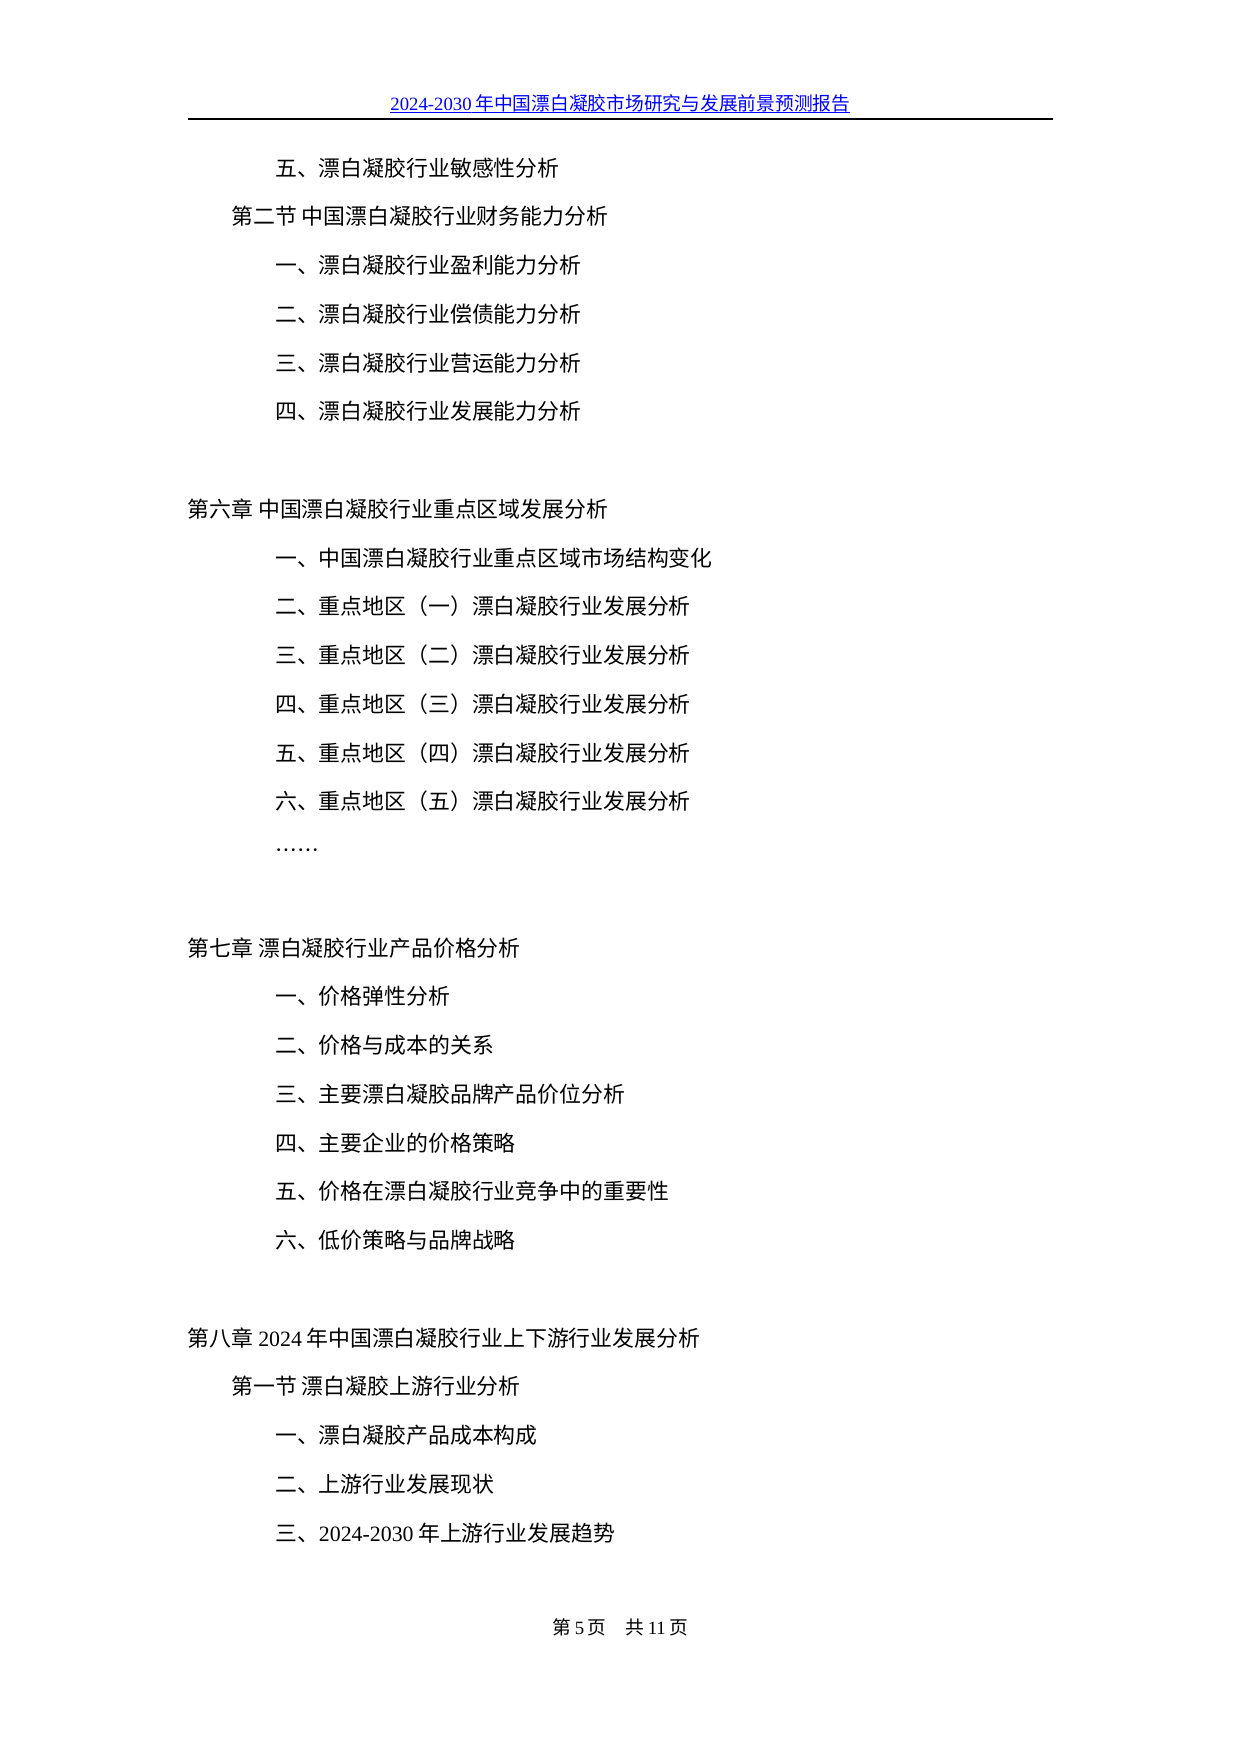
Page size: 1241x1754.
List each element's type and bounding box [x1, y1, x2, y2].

text [187, 150, 1053, 1548]
